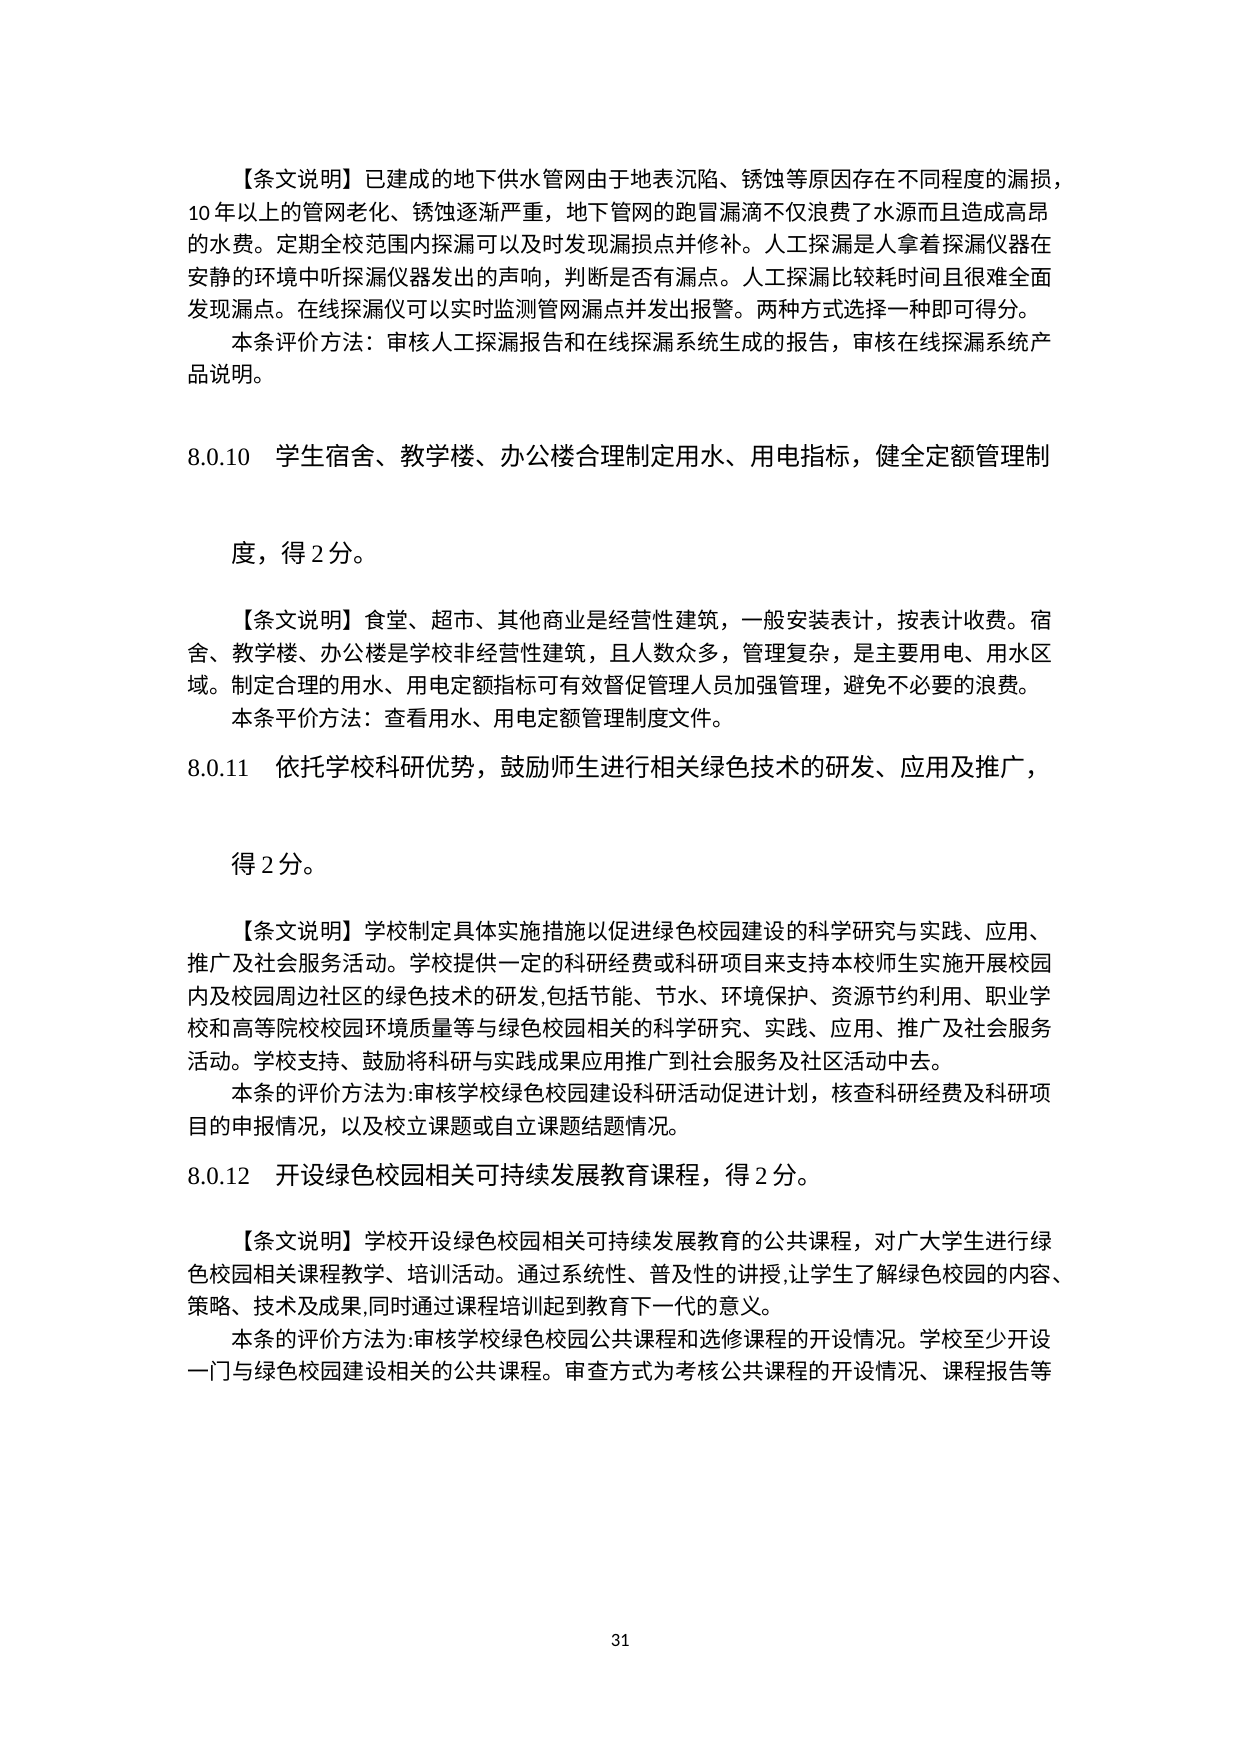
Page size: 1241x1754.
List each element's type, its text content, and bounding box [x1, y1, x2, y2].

list 依托学校科研优势，鼓励师生进行相关绿色技术的研发、应用及推广，得2分。 [187, 733, 1053, 895]
list 本条平价方法：查看用水、用电定额管理制度文件。 [187, 700, 1053, 733]
list 本条的评价方法为:审核学校绿色校园建设科研活动促进计划，核查科研经费及科研项目的申报情况，以及校立课题或自立课题结题情况。 [187, 1076, 1053, 1141]
list 【条文说明】已建成的地下供水管网由于地表沉陷、锈蚀等原因存在不同程度的漏损，10年以上的管网老化、锈蚀逐渐严重，地下管网的跑冒漏滴不仅浪费了水源而且造成高昂的水费。定期全校范围内探漏可以及时发现漏损点并修补。人工探漏是人拿着探漏仪器在安静的环境中听探漏仪器发出的声响，判断是否有漏点。人工探漏比较耗时间且很难全面发现漏点。在线探漏仪可以实时监测管网漏点并发出报警。两种方式选择一种即可得分。 [187, 162, 1053, 324]
list 本条的评价方法为:审核学校绿色校园公共课程和选修课程的开设情况。学校至少开设一门与绿色校园建设相关的公共课程。审查方式为考核公共课程的开设情况、课程报告等。 [187, 1321, 1053, 1419]
list 开设绿色校园相关可持续发展教育课程，得2分。 [187, 1141, 1053, 1206]
list 【条文说明】食堂、超市、其他商业是经营性建筑，一般安装表计，按表计收费。宿舍、教学楼、办公楼是学校非经营性建筑，且人数众多，管理复杂，是主要用电、用水区域。制定合理的用水、用电定额指标可有效督促管理人员加强管理，避免不必要的浪费。 [187, 603, 1053, 700]
list 【条文说明】学校开设绿色校园相关可持续发展教育的公共课程，对广大学生进行绿色校园相关课程教学、培训活动。通过系统性、普及性的讲授,让学生了解绿色校园的内容、策略、技术及成果,同时通过课程培训起到教育下一代的意义。 [187, 1224, 1053, 1321]
list 【条文说明】学校制定具体实施措施以促进绿色校园建设的科学研究与实践、应用、推广及社会服务活动。学校提供一定的科研经费或科研项目来支持本校师生实施开展校园内及校园周边社区的绿色技术的研发,包括节能、节水、环境保护、资源节约利用、职业学校和高等院校校园环境质量等与绿色校园相关的科学研究、实践、应用、推广及社会服务活动。学校支持、鼓励将科研与实践成果应用推广到社会服务及社区活动中去。 [187, 913, 1053, 1076]
list 学生宿舍、教学楼、办公楼合理制定用水、用电指标，健全定额管理制度，得2分。 [187, 422, 1053, 584]
list 本条评价方法：审核人工探漏报告和在线探漏系统生成的报告，审核在线探漏系统产品说明。 [187, 324, 1053, 389]
